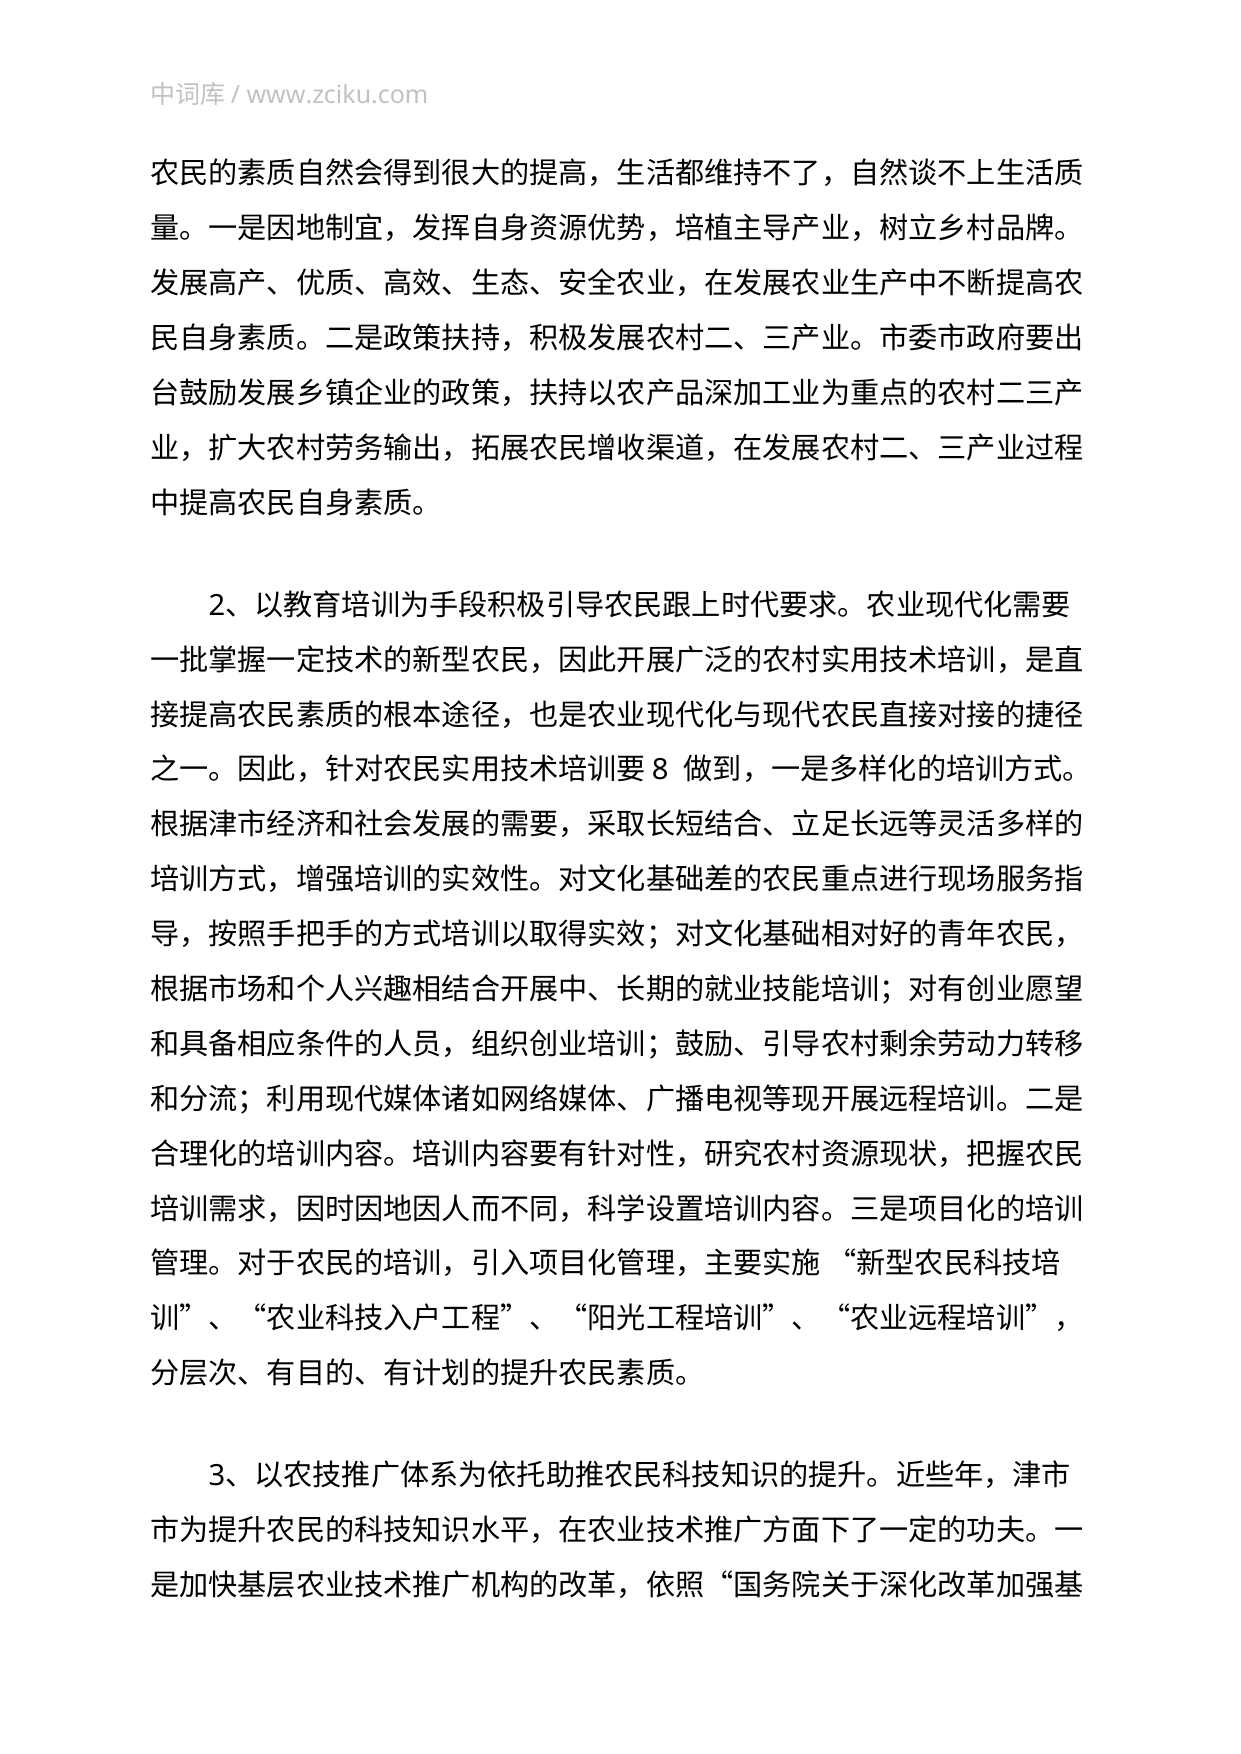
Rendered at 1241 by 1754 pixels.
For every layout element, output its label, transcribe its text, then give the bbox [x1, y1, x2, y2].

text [150, 150, 1090, 522]
text 2、以教育培训为手段积极引导农民跟上时代要求。农业现代化需要一批掌握一定技术的新型农民，因此开展广泛的农村实用技术培训，是直接提高农民素质的根本途径，也是农业现代化与现代农民直接对接的捷径之一。因此，针对农民实用技术培训要8 做到，一是多样化的培训方式。根据津市经济和社会发展的需要，采取长短结合、立足长远等灵活多样的培训方式，增强培训的实效性。对文化基础差的农民重点进行现场服务指导，按照手把手的方式培训以取得实效；对文化基础相对好的青年农民，根据市场和个人兴趣相结合开展中、长期的就业技能培训；对有创业愿望和具备相应条件的人员，组织创业培训；鼓励、引导农村剩余劳动力转移和分流；利用现代媒体诸如网络媒体、广播电视等现开展远程培训。二是合理化的培训内容。培训内容要有针对性，研究农村资源现状，把握农民培训需求，因时因地因人而不同，科学设置培训内容。三是项目化的培训管理。对于农民的培训，引入项目化管理，主要实施 “新型农民科技培训”、“农业科技入户工程”、“阳光工程培训”、“农业远程培训”，分层次、有目的、有计划的提升农民素质。 [150, 581, 1090, 1392]
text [150, 1452, 1090, 1604]
